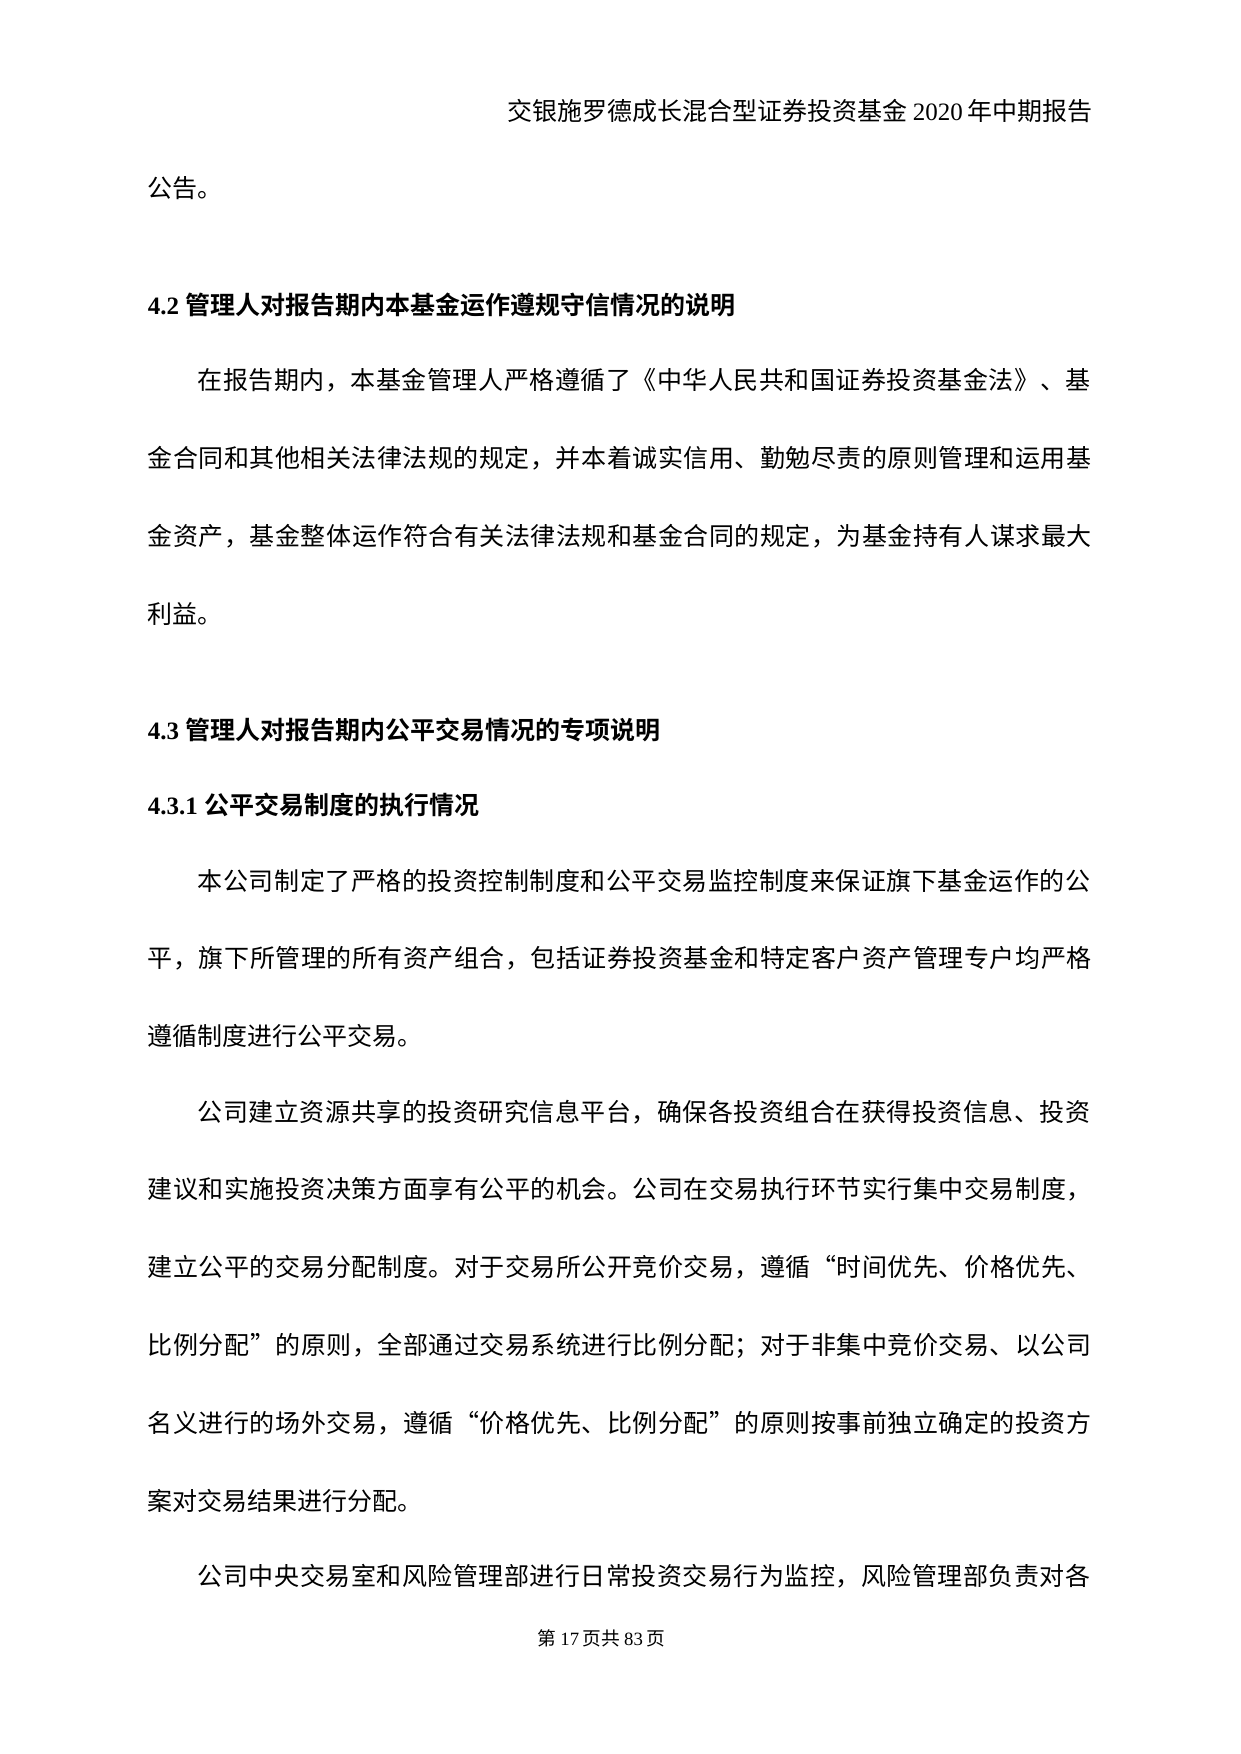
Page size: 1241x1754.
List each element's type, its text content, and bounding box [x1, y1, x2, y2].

subtitle 4.2 管理人对报告期内本基金运作遵规守信情况的说明 [148, 271, 1092, 336]
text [148, 154, 1092, 219]
text 公司建立资源共享的投资研究信息平台，确保各投资组合在获得投资信息、投资建议和实施投资决策方面享有公平的机会。公司在交易执行环节实行集中交易制度，建立公平的交易分配制度。对于交易所公开竞价交易，遵循“时间优先、价格优先、比例分配”的原则，全部通过交易系统进行比例分配；对于非集中竞价交易、以公司名义进行的场外交易，遵循“价格优先、比例分配”的原则按事前独立确定的投资方案对交易结果进行分配。 [148, 1078, 1092, 1532]
text 4.3.1 公平交易制度的执行情况 [148, 771, 1092, 836]
text 在报告期内，本基金管理人严格遵循了《中华人民共和国证券投资基金法》、基金合同和其他相关法律法规的规定，并本着诚实信用、勤勉尽责的原则管理和运用基金资产，基金整体运作符合有关法律法规和基金合同的规定，为基金持有人谋求最大利益。 [148, 346, 1092, 645]
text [148, 1542, 1092, 1607]
subtitle 4.3 管理人对报告期内公平交易情况的专项说明 [148, 696, 1092, 761]
text 本公司制定了严格的投资控制制度和公平交易监控制度来保证旗下基金运作的公平，旗下所管理的所有资产组合，包括证券投资基金和特定客户资产管理专户均严格遵循制度进行公平交易。 [148, 847, 1092, 1067]
